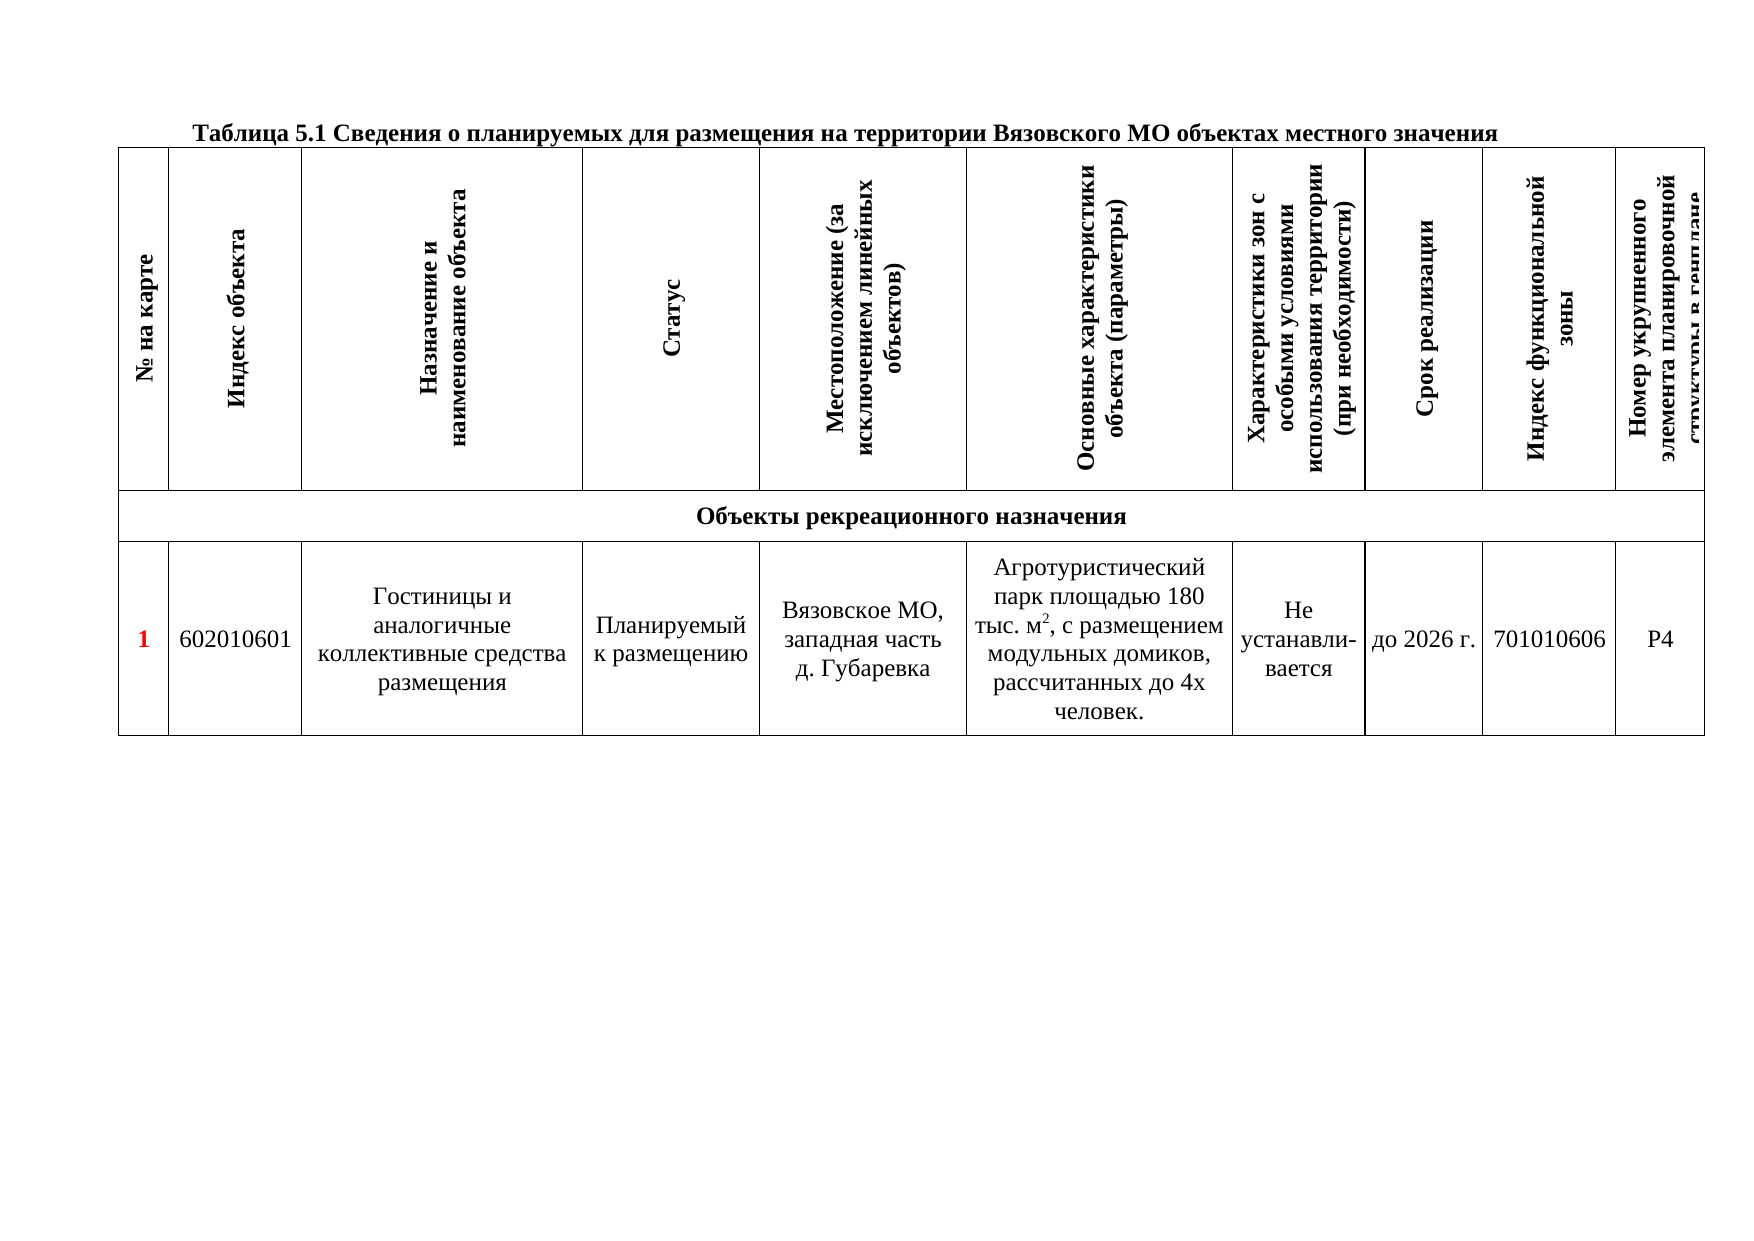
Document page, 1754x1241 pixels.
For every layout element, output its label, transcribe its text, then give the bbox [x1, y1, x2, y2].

table_cell Не устанавли- вается [1233, 542, 1364, 735]
table_header Характеристики зон с особыми условиями использования территории (при необходимости) [1233, 148, 1364, 489]
table_header Срок реализации [1366, 148, 1482, 489]
table_cell 701010606 [1483, 542, 1615, 735]
table_cell до 2026 г. [1366, 542, 1482, 735]
table_header Статус [583, 148, 759, 489]
table_header Местоположение (за исключением линейных объектов) [760, 148, 966, 489]
table_header Назначение и наименование объекта [302, 148, 582, 489]
table_header Основные характеристики объекта (параметры) [967, 148, 1232, 489]
text Таблица 5.1 Сведения о планируемых для размещения на территории Вязовского МО объектах местного значения [118, 118, 1636, 147]
table_header Индекс объекта [169, 148, 301, 489]
table_cell Агротуристический парк площадью 180 тыс. м2, с размещением модульных домиков, рассчитанных до 4х человек. [967, 542, 1232, 735]
table_header Номер укрупненного элемента планировочной структуры в генплане [1616, 148, 1704, 489]
table_cell Объекты рекреационного назначения [119, 491, 1704, 541]
table_cell Вязовское МО, западная часть д. Губаревка [760, 542, 966, 735]
table_cell 602010601 [169, 542, 301, 735]
table_cell Р4 [1616, 542, 1704, 735]
table_header Индекс функциональной зоны [1483, 148, 1615, 489]
table_cell Гостиницы и аналогичные коллективные средства размещения [302, 542, 582, 735]
table_cell Планируемый к размещению [583, 542, 759, 735]
table_cell 1 [119, 542, 168, 735]
table_header № на карте [119, 148, 168, 489]
